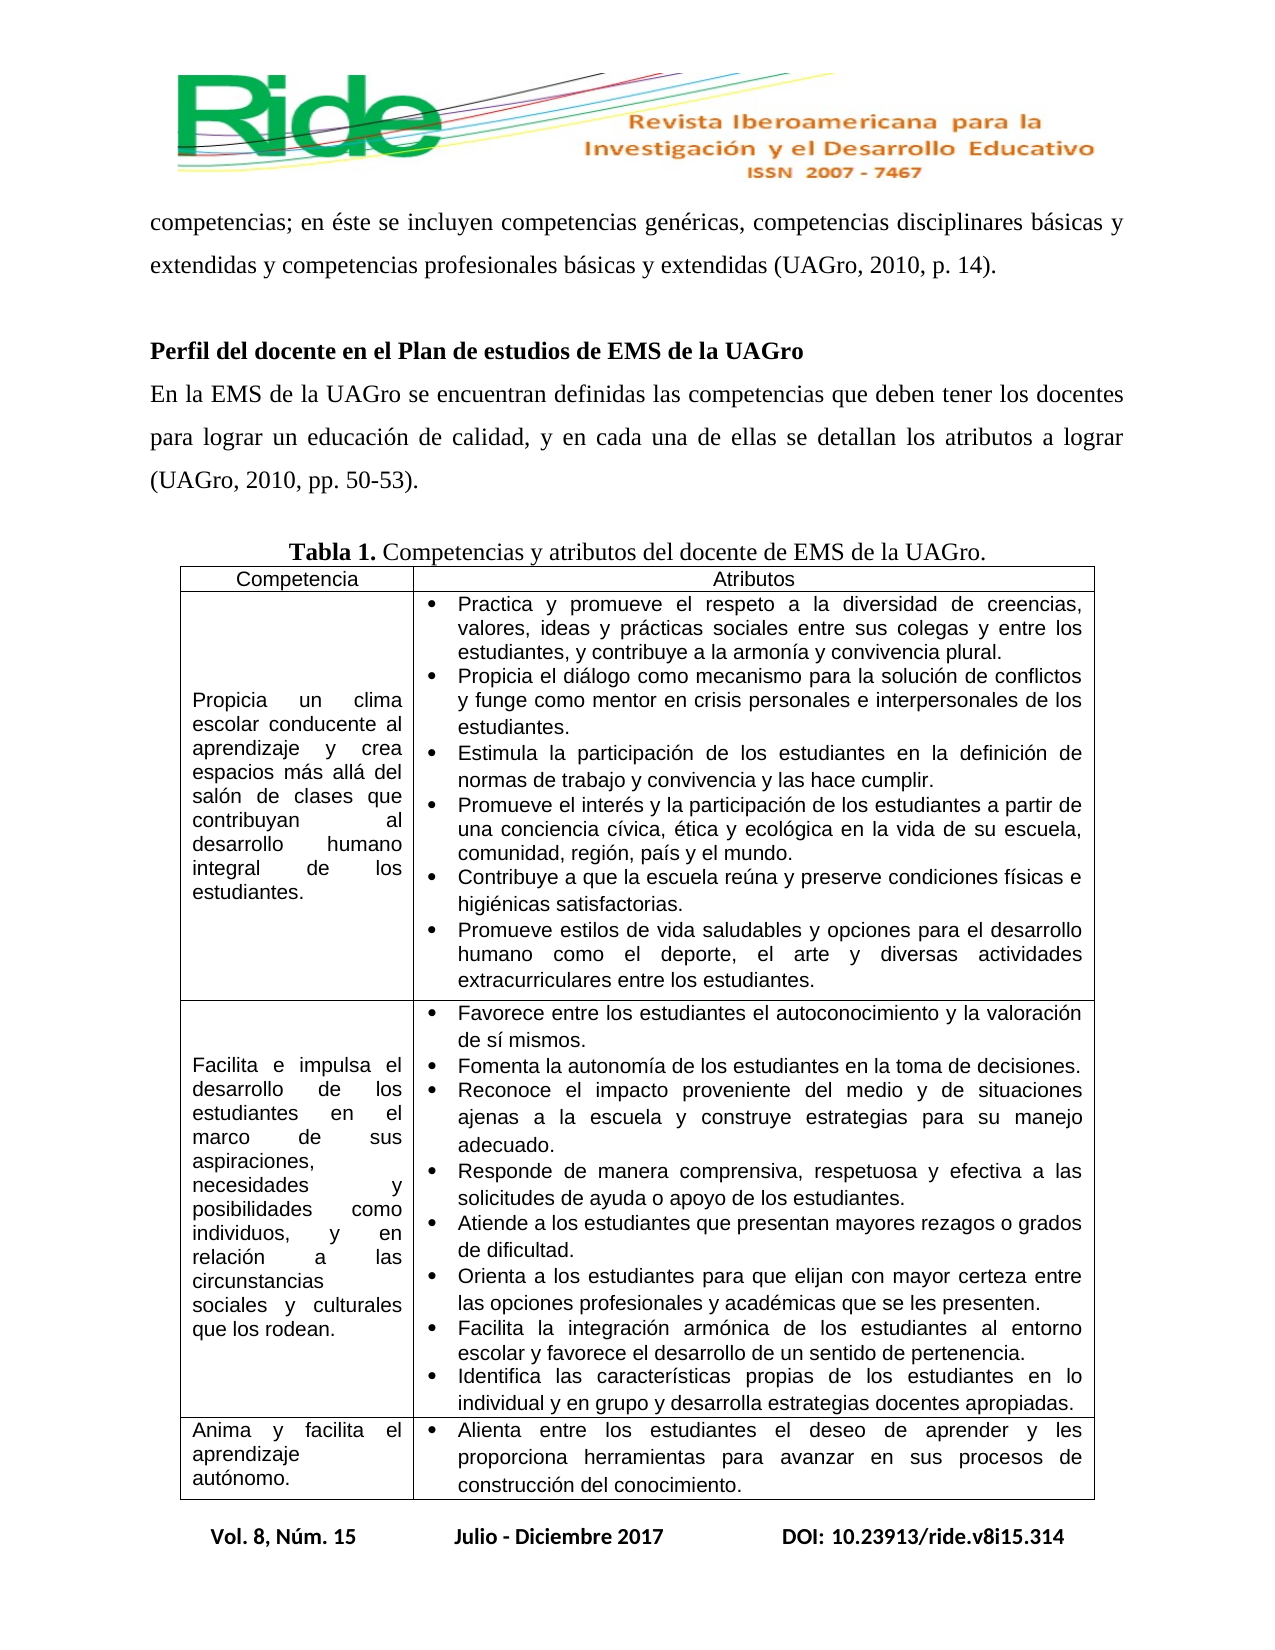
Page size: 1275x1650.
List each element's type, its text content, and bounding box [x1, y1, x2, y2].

table_cell Facilita e impulsa el desarrollo de los estudiantes en el marco de sus aspiraciones, necesidades y posibilidades como individuos, y en relación a las circunstancias sociales y culturales que los rodean. [181, 1001, 413, 1417]
text Perfil del docente en el Plan de estudios de EMS de la UAGro [150, 336, 1125, 365]
table_cell Propicia un clima escolar conducente al aprendizaje y crea espacios más allá del salón de clases que contribuyan al desarrollo humano integral de los estudiantes. [181, 592, 413, 1000]
table_header Competencia [181, 567, 413, 591]
table_cell Practica y promueve el respeto a la diversidad de creencias, valores, ideas y prácticas sociales entre sus colegas y entre los estudiantes, y contribuye a la armonía y convivencia plural. Propicia el diálogo como mecanismo para la solución de conflictos y funge como mentor en crisis personales e interpersonales de los estudiantes. Estimula la participación de los estudiantes en la definición de normas de trabajo y convivencia y las hace cumplir. Promueve el interés y la participación de los estudiantes a partir de una conciencia cívica, ética y ecológica en la vida de su escuela, comunidad, región, país y el mundo. Contribuye a que la escuela reúna y preserve condiciones físicas e higiénicas satisfactorias. Promueve estilos de vida saludables y opciones para el desarrollo humano como el deporte, el arte y diversas actividades extracurriculares entre los estudiantes. [414, 592, 1094, 1000]
table_cell Favorece entre los estudiantes el autoconocimiento y la valoración de sí mismos. Fomenta la autonomía de los estudiantes en la toma de decisiones. Reconoce el impacto proveniente del medio y de situaciones ajenas a la escuela y construye estrategias para su manejo adecuado. Responde de manera comprensiva, respetuosa y efectiva a las solicitudes de ayuda o apoyo de los estudiantes. Atiende a los estudiantes que presentan mayores rezagos o grados de dificultad. Orienta a los estudiantes para que elijan con mayor certeza entre las opciones profesionales y académicas que se les presenten. Facilita la integración armónica de los estudiantes al entorno escolar y favorece el desarrollo de un sentido de pertenencia. Identifica las características propias de los estudiantes en lo individual y en grupo y desarrolla estrategias docentes apropiadas. [414, 1001, 1094, 1417]
table_cell Anima y facilita el aprendizaje autónomo. [181, 1418, 413, 1499]
picture [177, 73, 1098, 182]
table_header Atributos [414, 567, 1094, 591]
text En la EMS de la UAGro se encuentran definidas las competencias que deben tener los docentes para lograr un educación de calidad, y en cada una de ellas se detallan los atributos a lograr (UAGro, 2010, pp. 50-53). [150, 379, 1125, 494]
text Tabla 1. Competencias y atributos del docente de EMS de la UAGro. [150, 537, 1125, 566]
